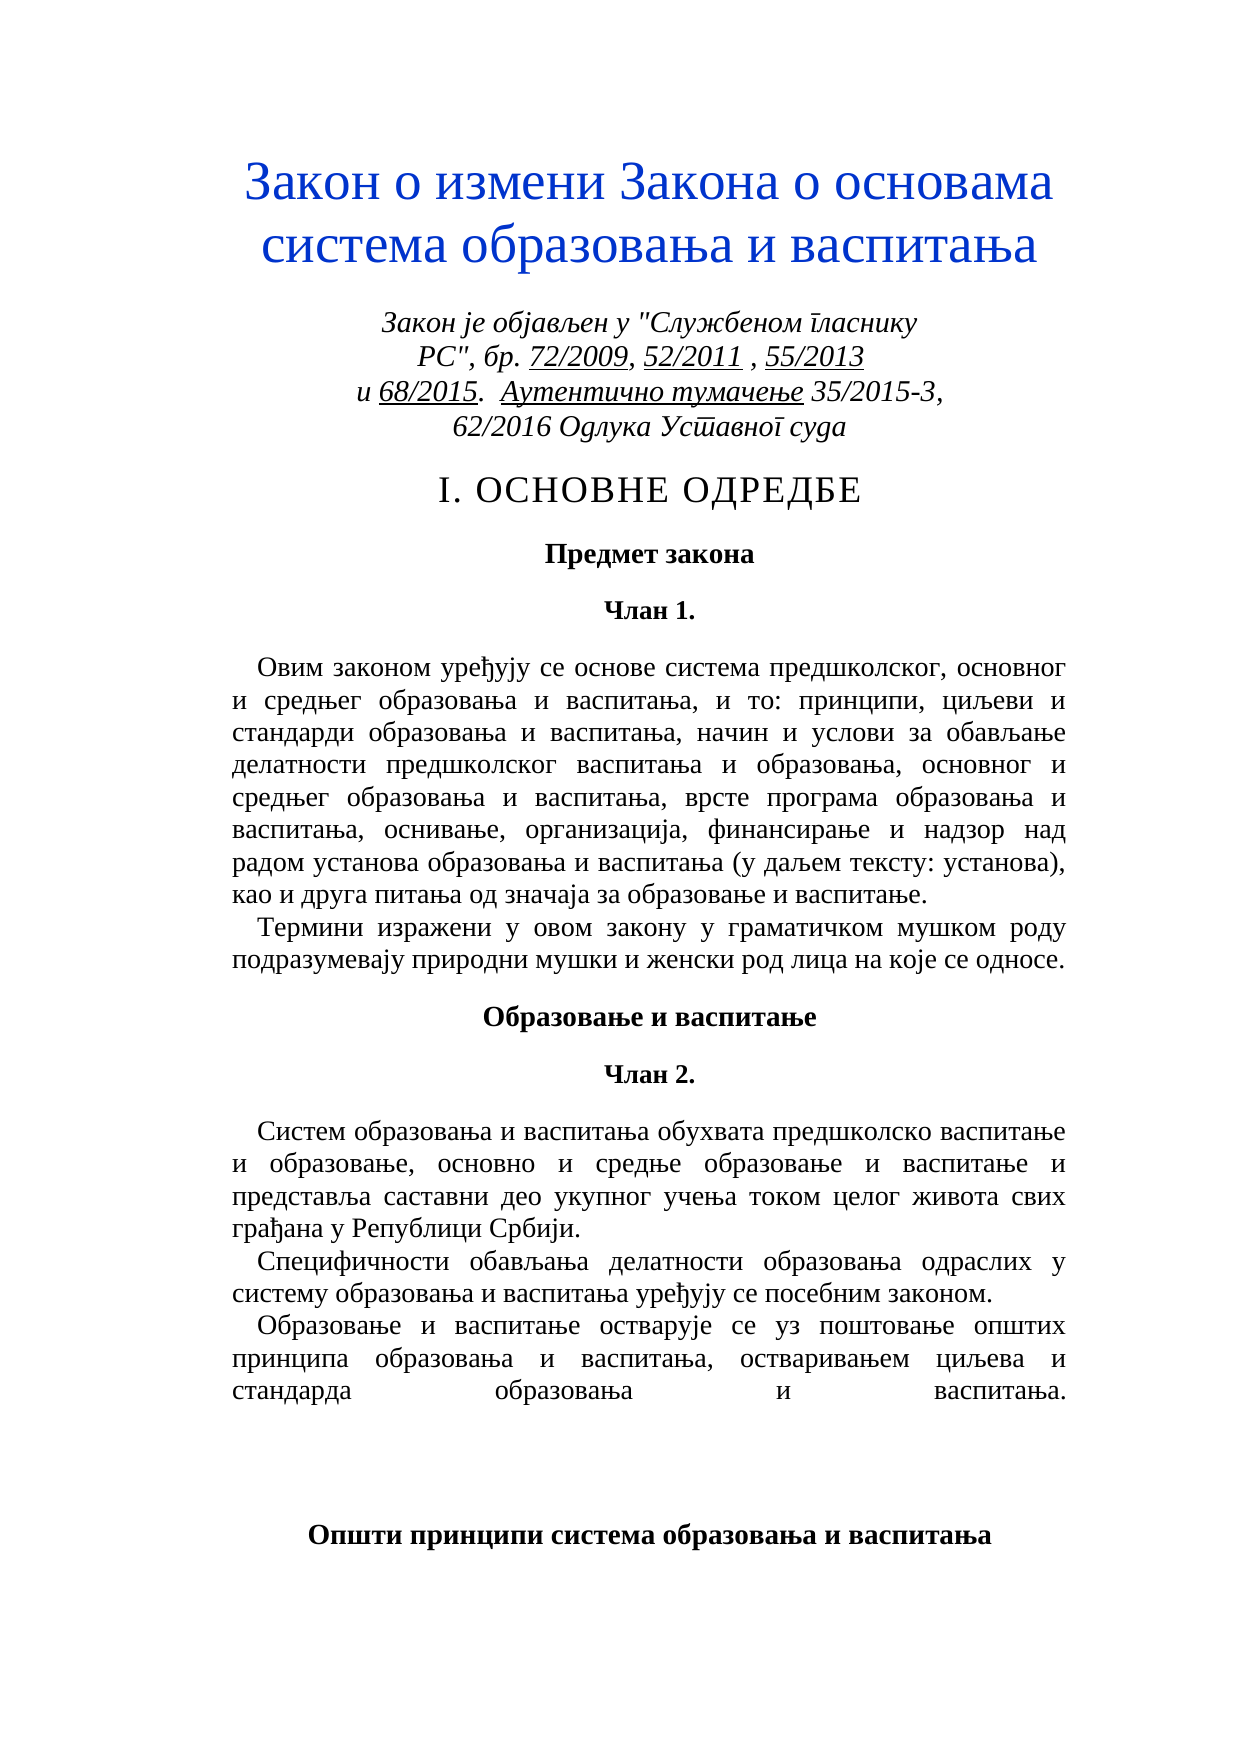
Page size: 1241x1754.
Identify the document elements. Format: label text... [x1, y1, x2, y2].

text Специфичности обављања делатности образовања одраслих у систему образовања и васпитања уређују се посебним законом. [232, 1244, 1067, 1308]
text Општи принципи система образовања и васпитања [177, 1517, 1122, 1551]
text Предмет закона [177, 536, 1122, 569]
text Систем образовања и васпитања обухвата предшколско васпитање и образовање, основно и средње образовање и васпитање и представља саставни део укупног учења током целог живота свих грађана у Републици Србији. [232, 1114, 1067, 1244]
text I. ОСНОВНЕ ОДРЕДБЕ [177, 468, 1122, 511]
text Члан 1. [177, 594, 1122, 625]
text Термини изражени у овом закону у граматичком мушком роду подразумевају природни мушки и женски род лица на које се односе. [232, 909, 1067, 974]
text Члан 2. [177, 1058, 1122, 1089]
text Овим законом уређују се основе система предшколског, основног и средњег образовања и васпитања, и то: принципи, циљеви и стандарди образовања и васпитања, начин и услови за обављање делатности предшколског васпитања и образовања, основног и средњег образовања и васпитања, врсте програма образовања и васпитања, оснивање, организација, финансирање и надзор над радом установа образовања и васпитања (у даљем тексту: установа), као и друга питања од значаја за образовање и васпитање. [232, 650, 1067, 909]
text Образовање и васпитање остварује се уз поштовање општих принципа образовања и васпитања, остваривањем циљева и стандарда образовања и васпитања. [232, 1308, 1067, 1434]
text Образовање и васпитање [177, 999, 1122, 1033]
text Закон о измени Закона о основама система образовања и васпитања [177, 148, 1122, 275]
text Закон је објављен у "Службеном гласнику РС", бр. 72/2009, 52/2011 , 55/2013 и 68/2015. Аутентично тумачење 35/2015-3, 62/2016 Одлука Уставног суда [349, 304, 950, 443]
